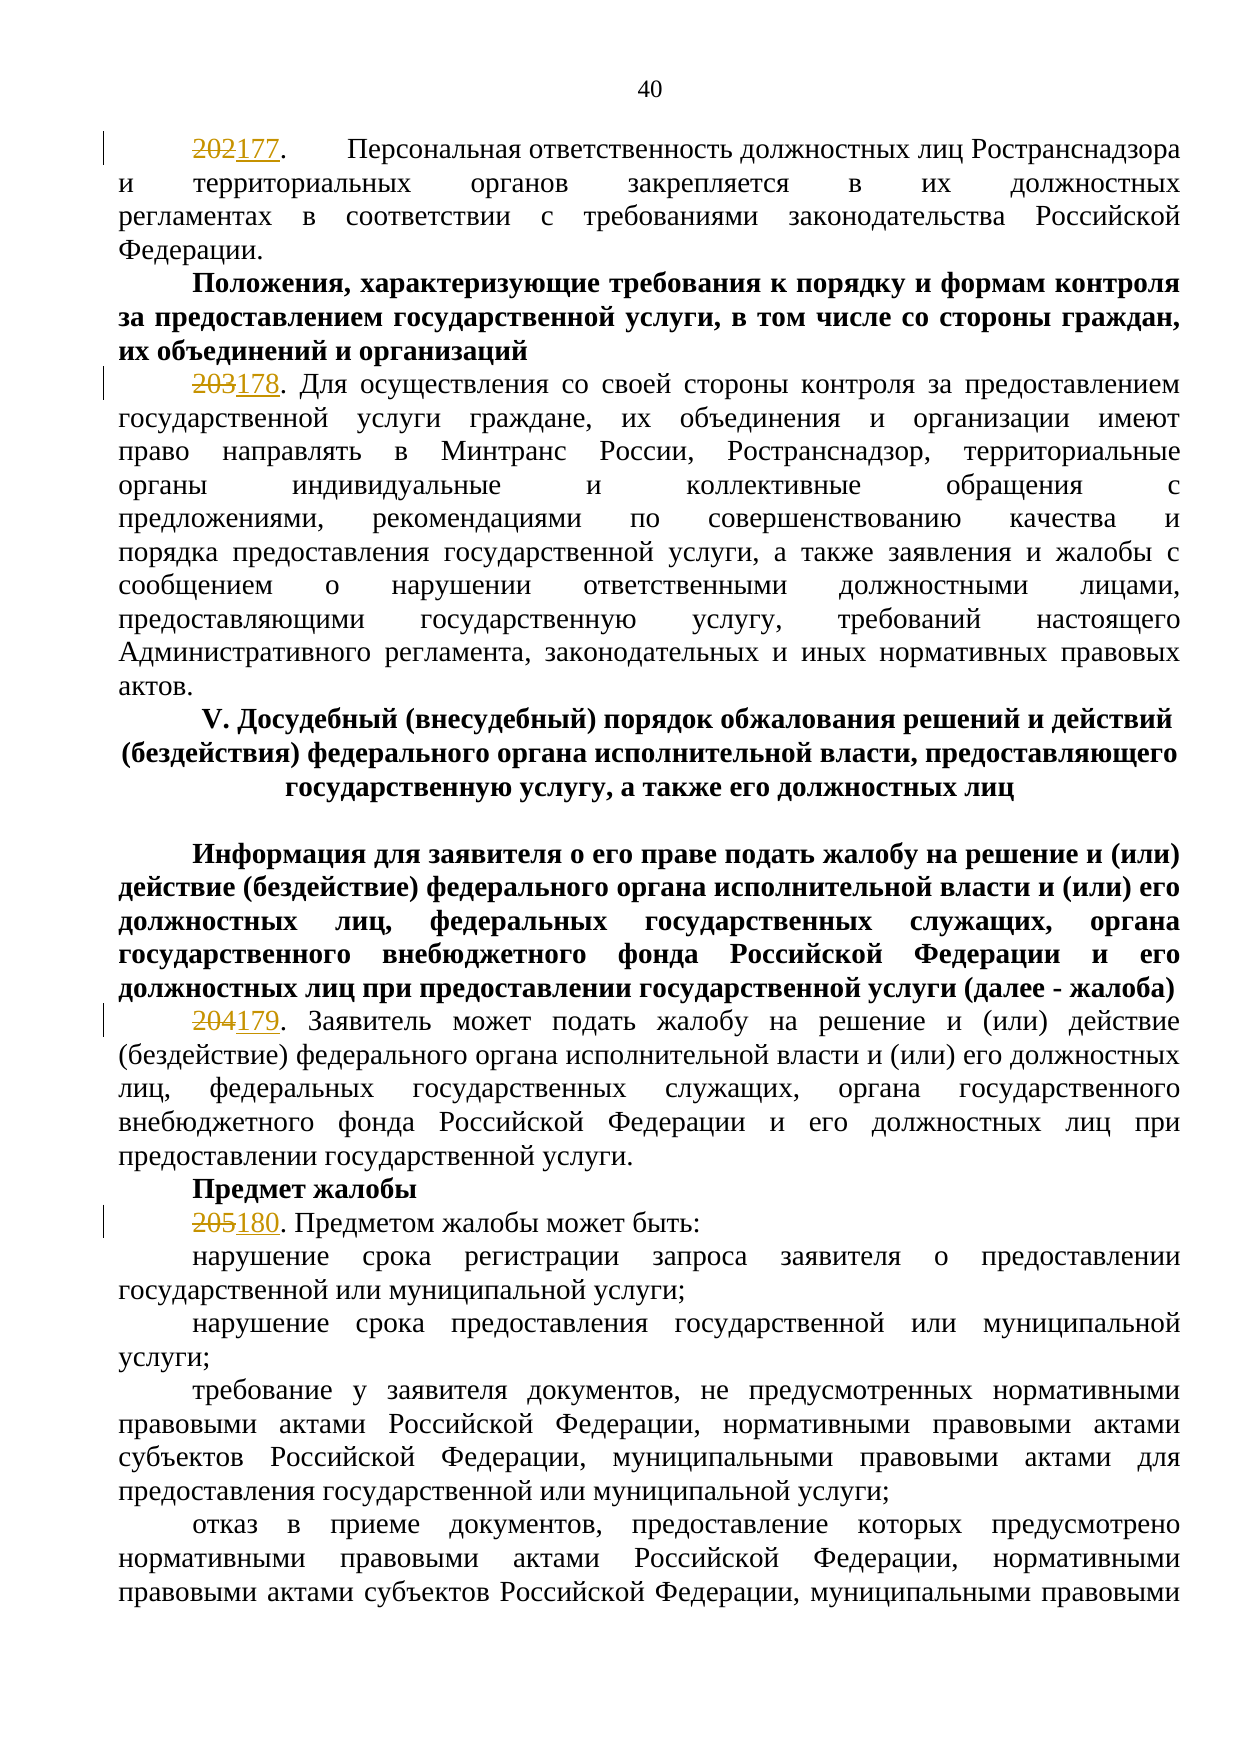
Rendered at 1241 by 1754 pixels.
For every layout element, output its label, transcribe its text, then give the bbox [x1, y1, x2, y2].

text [118, 1507, 1181, 1607]
text Информация для заявителя о его праве подать жалобу на решение и (или) действие (бездействие) федерального органа исполнительной власти и (или) его должностных лиц, федеральных государственных служащих, органа государственного внебюджетного фонда Российской Федерации и его должностных лиц при предоставлении государственной услуги (далее - жалоба) [118, 836, 1181, 1003]
text . Заявитель может подать жалобу на решение и (или) действие (бездействие) федерального органа исполнительной власти и (или) его должностных лиц, федеральных государственных служащих, органа государственного внебюджетного фонда Российской Федерации и его должностных лиц при предоставлении государственной услуги. [118, 1003, 1181, 1171]
text требование у заявителя документов, не предусмотренных нормативными правовыми актами Российской Федерации, нормативными правовыми актами субъектов Российской Федерации, муниципальными правовыми актами для предоставления государственной или муниципальной услуги; [118, 1372, 1181, 1507]
text . Для осуществления со своей стороны контроля за предоставлением государственной услуги граждане, их объединения и организации имеют право направлять в Минтранс России, Ространснадзор, территориальные органы индивидуальные и коллективные обращения с предложениями, рекомендациями по совершенствованию качества и порядка предоставления государственной услуги, а также заявления и жалобы с сообщением о нарушении ответственными должностными лицами, предоставляющими государственную услугу, требований настоящего Административного регламента, законодательных и иных нормативных правовых актов. [118, 366, 1181, 702]
text . Предметом жалобы может быть: [118, 1205, 1181, 1238]
text нарушение срока регистрации запроса заявителя о предоставлении государственной или муниципальной услуги; [118, 1238, 1181, 1305]
text Предмет жалобы [118, 1171, 1181, 1205]
text Положения, характеризующие требования к порядку и формам контроля за предоставлением государственной услуги, в том числе со стороны граждан, их объединений и организаций [118, 266, 1181, 366]
text V. Досудебный (внесудебный) порядок обжалования решений и действий (бездействия) федерального органа исполнительной власти, предоставляющего государственную услугу, а также его должностных лиц [118, 702, 1181, 802]
text нарушение срока предоставления государственной или муниципальной услуги; [118, 1305, 1181, 1372]
text . Персональная ответственность должностных лиц Ространснадзора и территориальных органов закрепляется в их должностных регламентах в соответствии с требованиями законодательства Российской Федерации. [118, 131, 1181, 266]
